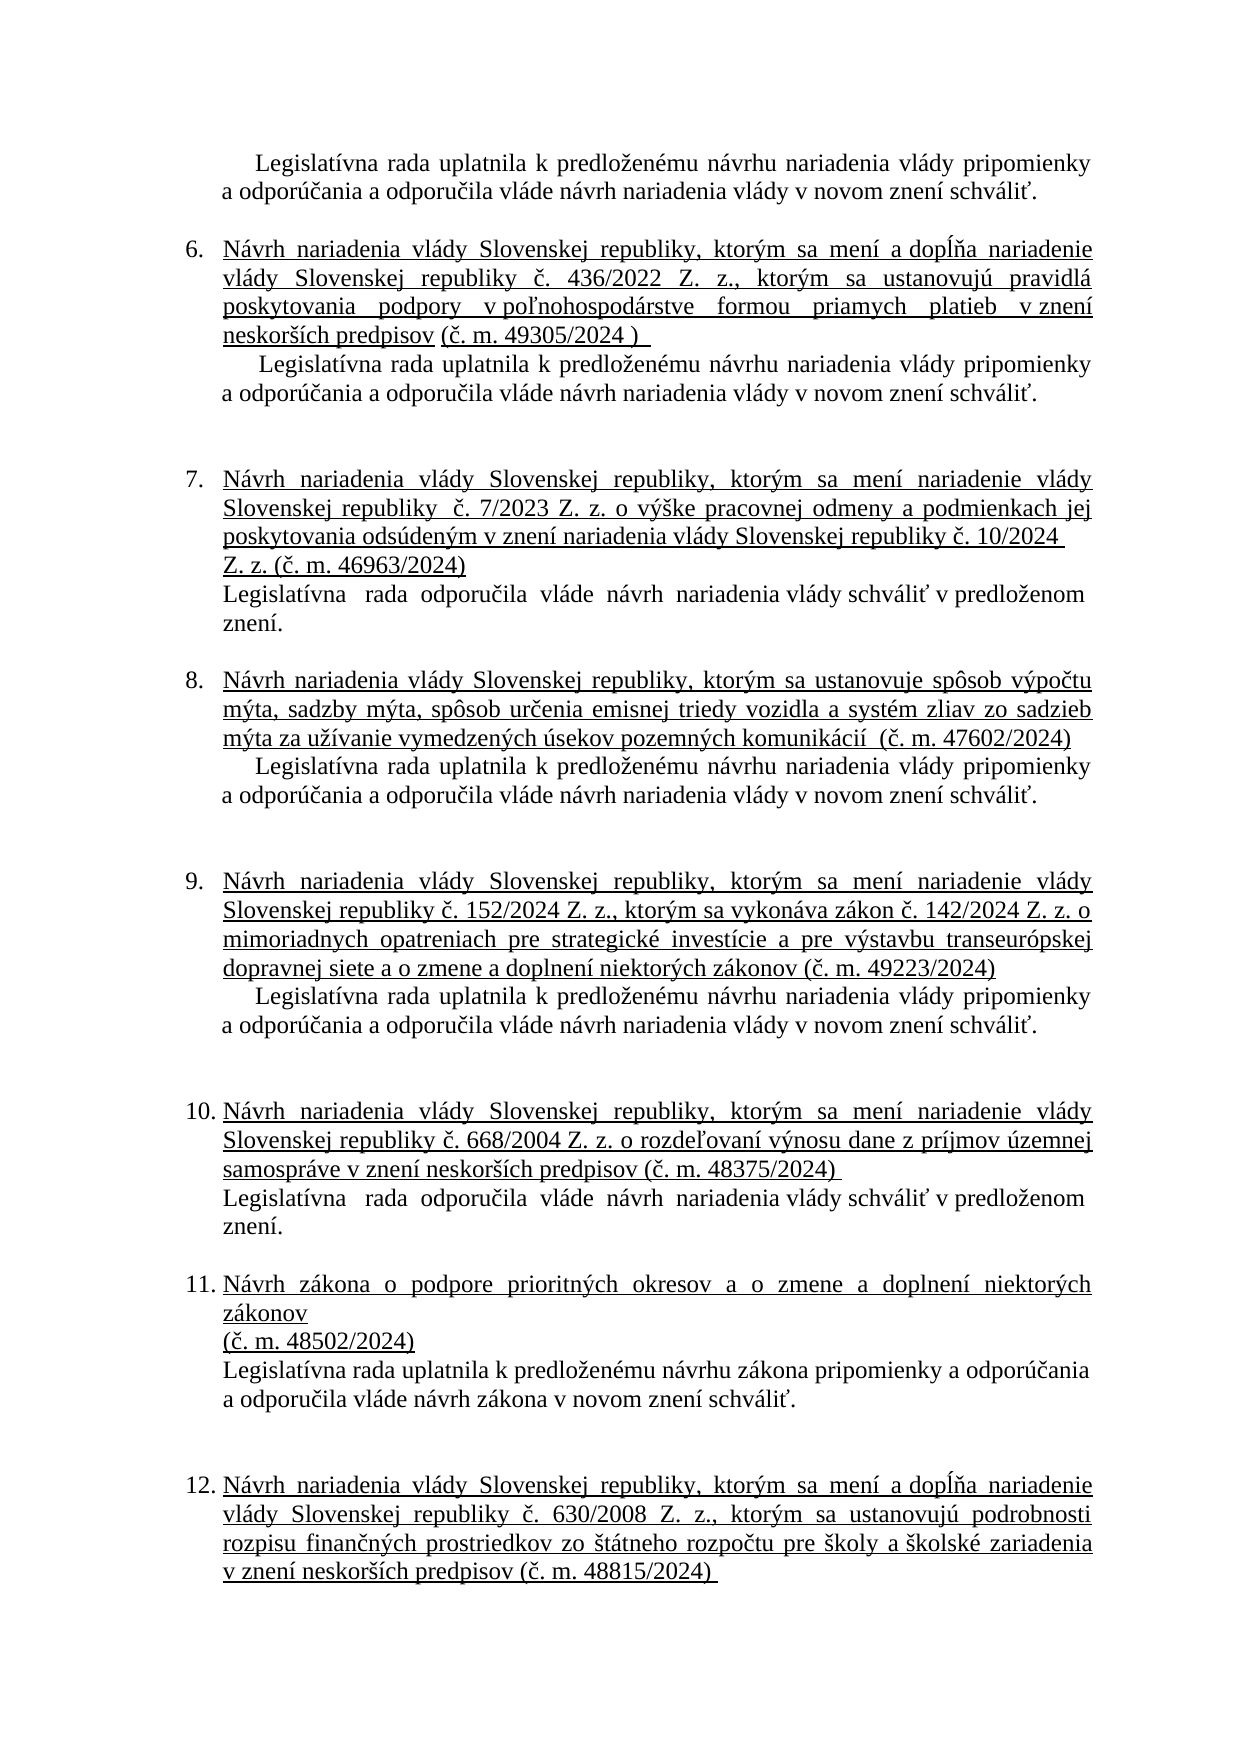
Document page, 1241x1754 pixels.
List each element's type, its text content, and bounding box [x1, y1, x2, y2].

list Legislatívna rada odporučila vláde návrh nariadenia vlády schváliť v predloženom [223, 579, 1093, 608]
list Návrh nariadenia vlády Slovenskej republiky, ktorým sa ustanovuje spôsob výpočtu mýta, sadzby mýta, spôsob určenia emisnej triedy vozidla a systém zliav zo sadzieb mýta za užívanie vymedzených úsekov pozemných komunikácií (č. m. 47602/2024) [185, 665, 1093, 751]
list znení. [223, 1211, 1093, 1240]
text Legislatívna rada uplatnila k predloženému návrhu nariadenia vlády pripomienky a odporúčania a odporučila vláde návrh nariadenia vlády v novom znení schváliť. [148, 751, 1093, 809]
text a odporučila vláde návrh zákona v novom znení schváliť. [148, 1384, 1093, 1413]
text Legislatívna rada uplatnila k predloženému návrhu nariadenia vlády pripomienky a odporúčania a odporučila vláde návrh nariadenia vlády v novom znení schváliť. [148, 981, 1093, 1039]
text Legislatívna rada uplatnila k predloženému návrhu nariadenia vlády pripomienky a odporúčania a odporučila vláde návrh nariadenia vlády v novom znení schváliť. [148, 148, 1093, 205]
list znení. [223, 608, 1093, 636]
list Návrh zákona o podpore prioritných okresov a o zmene a doplnení niektorých zákonov [185, 1269, 1093, 1326]
list Návrh nariadenia vlády Slovenskej republiky, ktorým sa mení a dopĺňa nariadenie vlády Slovenskej republiky č. 436/2022 Z. z., ktorým sa ustanovujú pravidlá poskytovania podpory v poľnohospodárstve formou priamych platieb v znení neskorších predpisov (č. m. 49305/2024 ) [185, 234, 1093, 349]
text Legislatívna rada uplatnila k predloženému návrhu zákona pripomienky a odporúčania [148, 1355, 1093, 1384]
list Návrh nariadenia vlády Slovenskej republiky, ktorým sa mení a dopĺňa nariadenie vlády Slovenskej republiky č. 630/2008 Z. z., ktorým sa ustanovujú podrobnosti rozpisu finančných prostriedkov zo štátneho rozpočtu pre školy a školské zariadenia v znení neskorších predpisov (č. m. 48815/2024) [185, 1470, 1093, 1585]
list Návrh nariadenia vlády Slovenskej republiky, ktorým sa mení nariadenie vlády Slovenskej republiky č. 152/2024 Z. z., ktorým sa vykonáva zákon č. 142/2024 Z. z. o mimoriadnych opatreniach pre strategické investície a pre výstavbu transeurópskej dopravnej siete a o zmene a doplnení niektorých zákonov (č. m. 49223/2024) [185, 866, 1093, 981]
list Návrh nariadenia vlády Slovenskej republiky, ktorým sa mení nariadenie vlády Slovenskej republiky č. 7/2023 Z. z. o výške pracovnej odmeny a podmienkach jej poskytovania odsúdeným v znení nariadenia vlády Slovenskej republiky č. 10/2024 [185, 464, 1093, 550]
text Z. z. (č. m. 46963/2024) [223, 550, 1093, 579]
list Legislatívna rada odporučila vláde návrh nariadenia vlády schváliť v predloženom [223, 1183, 1093, 1211]
text (č. m. 48502/2024) [148, 1326, 1093, 1355]
list Návrh nariadenia vlády Slovenskej republiky, ktorým sa mení nariadenie vlády Slovenskej republiky č. 668/2004 Z. z. o rozdeľovaní výnosu dane z príjmov územnej samospráve v znení neskorších predpisov (č. m. 48375/2024) [185, 1096, 1093, 1183]
text Legislatívna rada uplatnila k predloženému návrhu nariadenia vlády pripomienky a odporúčania a odporučila vláde návrh nariadenia vlády v novom znení schváliť. [148, 349, 1093, 406]
